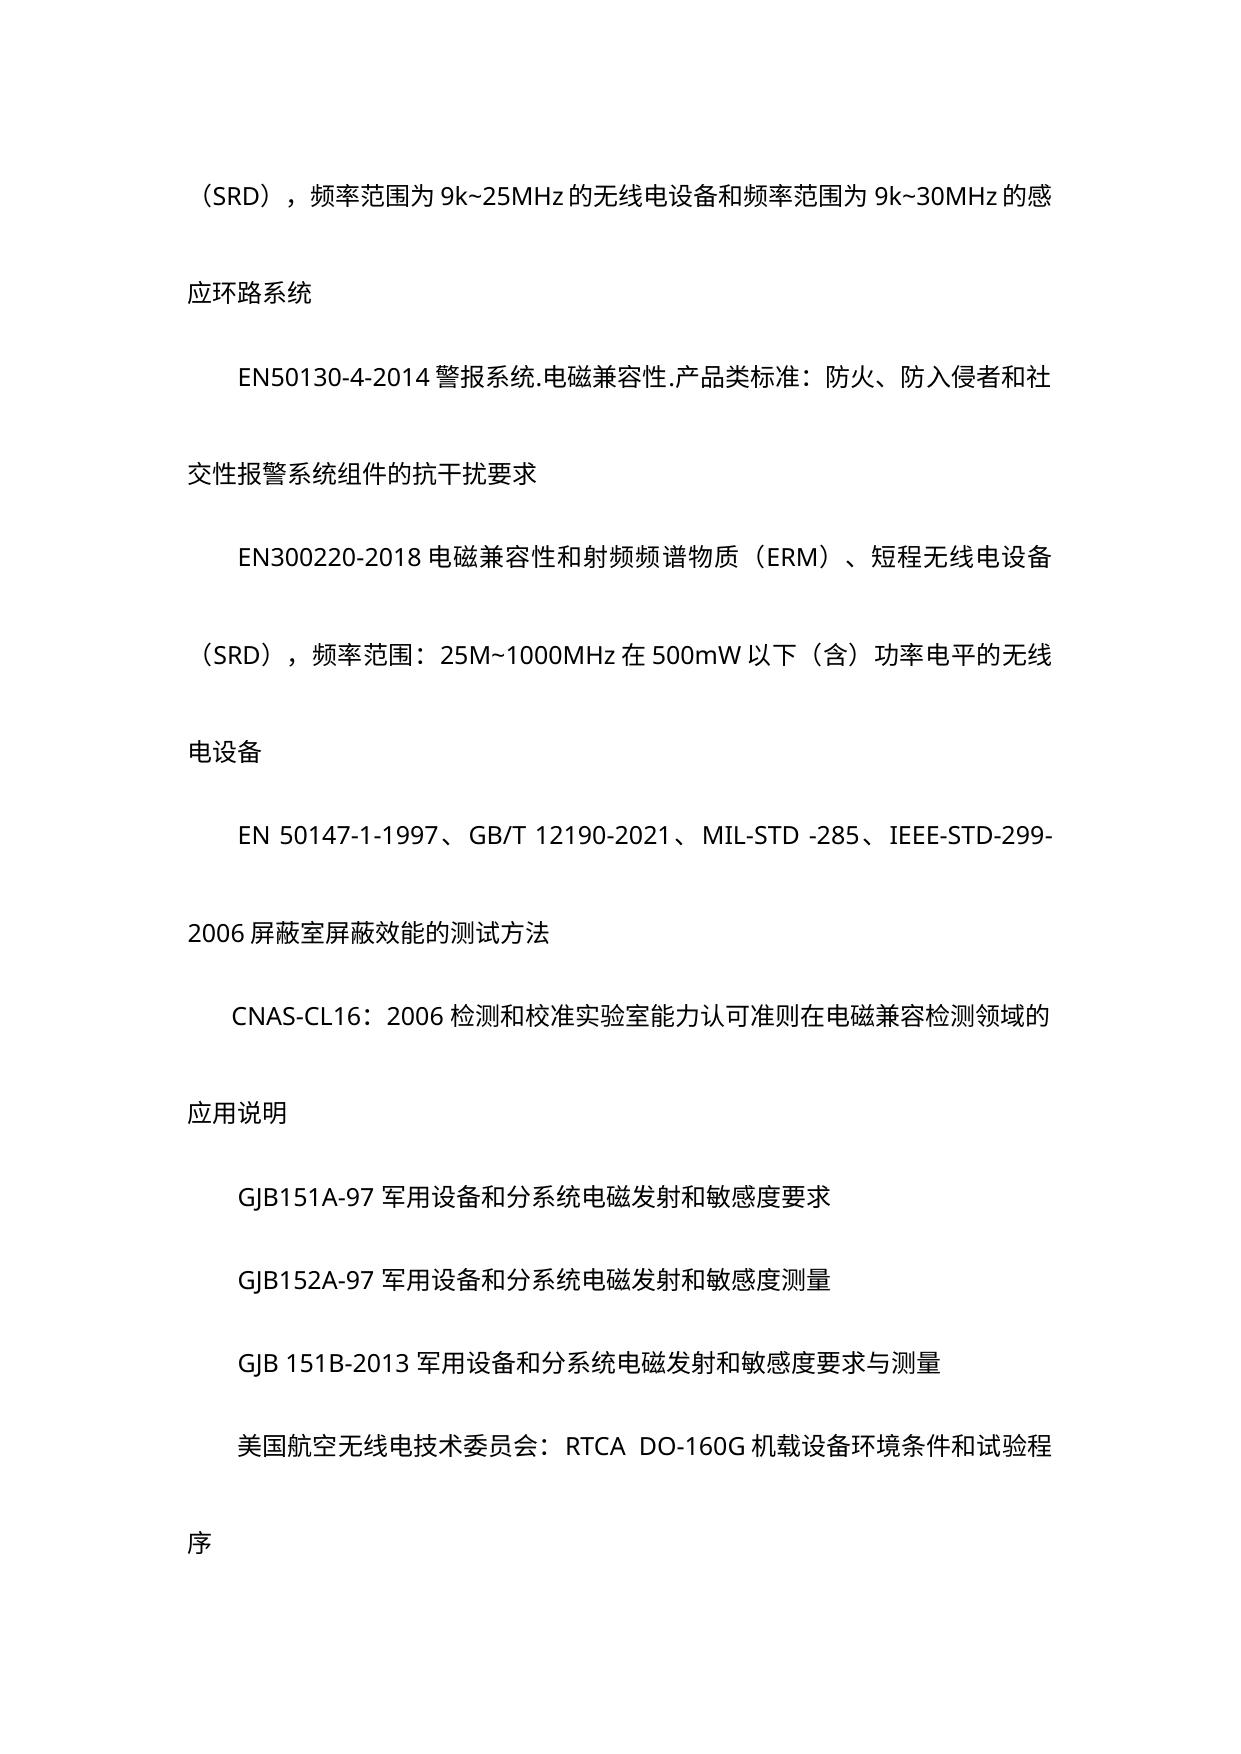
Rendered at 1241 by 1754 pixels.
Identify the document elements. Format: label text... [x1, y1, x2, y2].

text EN300220-2018电磁兼容性和射频频谱物质（ERM）、短程无线电设备（SRD），频率范围：25M~1000MHz在500mW以下（含）功率电平的无线电设备 [187, 523, 1053, 783]
text EN50130-4-2014警报系统.电磁兼容性.产品类标准：防火、防入侵者和社交性报警系统组件的抗干扰要求 [187, 343, 1053, 505]
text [187, 162, 1053, 324]
text 美国航空无线电技术委员会：RTCA DO-160G机载设备环境条件和试验程序 [187, 1412, 1053, 1574]
text GJB151A-97 军用设备和分系统电磁发射和敏感度要求 [187, 1163, 1053, 1228]
text GJB152A-97 军用设备和分系统电磁发射和敏感度测量 [187, 1246, 1053, 1311]
text EN 50147-1-1997、GB/T 12190-2021、MIL-STD -285、IEEE-STD-299-2006屏蔽室屏蔽效能的测试方法 [187, 801, 1053, 964]
text GJB 151B-2013 军用设备和分系统电磁发射和敏感度要求与测量 [187, 1329, 1053, 1394]
text CNAS-CL16：2006 检测和校准实验室能力认可准则在电磁兼容检测领域的应用说明 [187, 982, 1053, 1144]
